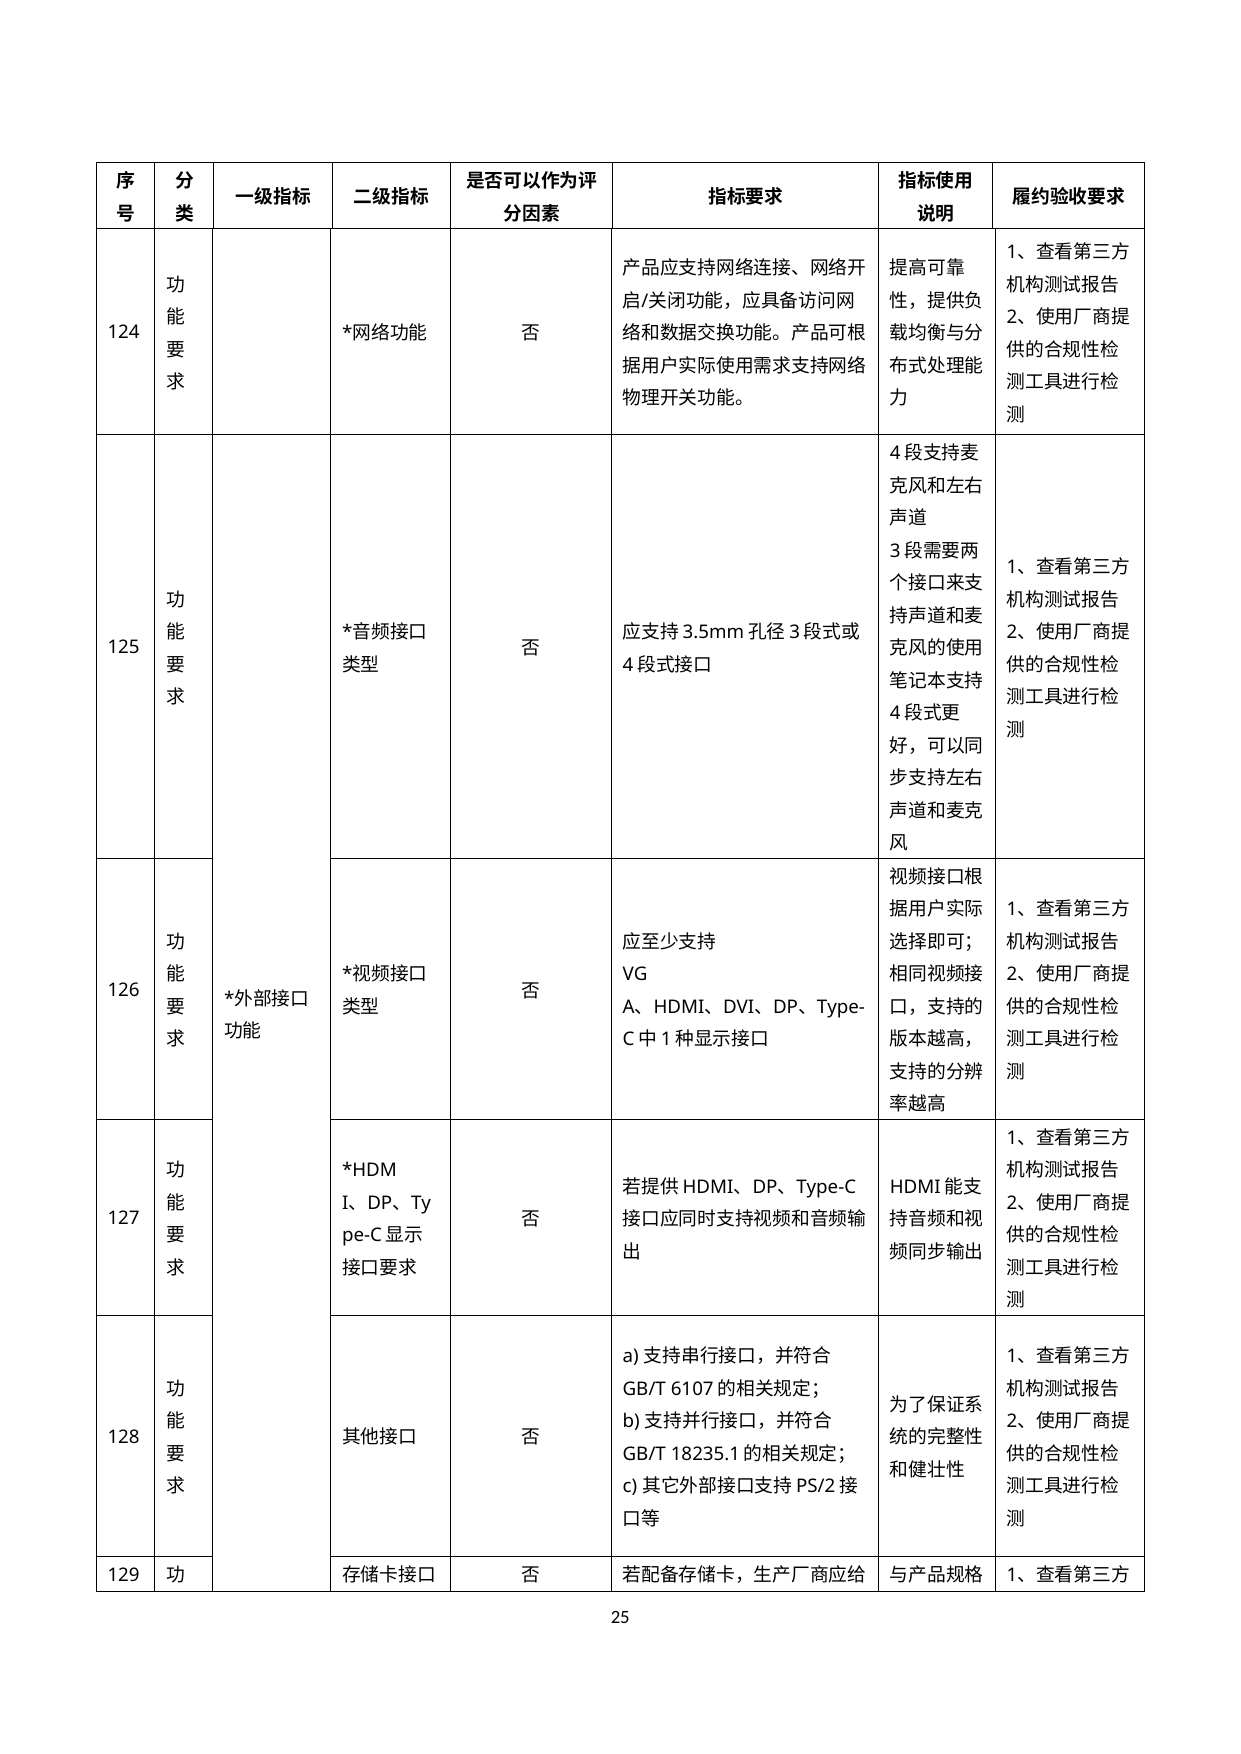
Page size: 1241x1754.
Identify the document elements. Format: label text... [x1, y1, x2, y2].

table_cell 功能要求 [155, 1120, 212, 1315]
table_header 履约验收要求 [993, 163, 1144, 228]
table_cell 1、查看第三方机构测试报告 2、使用厂商提供的合规性检测工具进行检测 [996, 859, 1144, 1119]
table_cell *音频接口类型 [331, 435, 450, 858]
table_cell 否 [451, 435, 611, 858]
table_cell 功能要求 [155, 1316, 212, 1556]
table_header 一级指标 [214, 163, 332, 228]
table_cell 应支持3.5mm孔径3段式或4段式接口 [612, 435, 878, 858]
table_cell 127 [97, 1120, 154, 1315]
table_cell 1、查看第三方机构测试报告 2、使用厂商提供的合规性检测工具进行检测 [996, 229, 1144, 434]
table_cell 产品应支持网络连接、网络开启/关闭功能，应具备访问网络和数据交换功能。产品可根据用户实际使用需求支持网络物理开关功能。 [612, 229, 878, 434]
table_cell 128 [97, 1316, 154, 1556]
table_cell 提高可靠性，提供负载均衡与分布式处理能力 [879, 229, 995, 434]
table_cell 129 [97, 1557, 154, 1591]
table_cell 1、查看第三方机构测试报告 2、使用厂商提供的合规性检测工具进行检测 [996, 1120, 1144, 1315]
table_header 指标使用说明 [879, 163, 992, 228]
table_cell 功能要求 [155, 435, 212, 858]
table_header 是否可以作为评分因素 [451, 163, 612, 228]
table_cell 与产品规格一致，用户根据需求场景选择 [879, 1557, 995, 1591]
table_header 二级指标 [333, 163, 450, 228]
table_cell 否 [451, 229, 611, 434]
table_cell 1、查看第三方机构测试报告 2、使用厂商提供的合规性检测工具进行检测 [996, 1316, 1144, 1556]
table_cell 否 [451, 1120, 611, 1315]
table_cell 功能要求 [155, 229, 212, 434]
table_cell 否 [451, 1557, 611, 1591]
table_cell 视频接口根据用户实际选择即可； 相同视频接口，支持的版本越高，支持的分辨率越高 [879, 859, 995, 1119]
table_cell 126 [97, 859, 154, 1119]
table_cell a) 支持串行接口，并符合GB/T 6107的相关规定； b) 支持并行接口，并符合GB/T 18235.1的相关规定； c) 其它外部接口支持PS/2接口等 [612, 1316, 878, 1556]
table_cell HDMI能支持音频和视频同步输出 [879, 1120, 995, 1315]
table_cell 否 [451, 859, 611, 1119]
table_cell 若配备存储卡，生产厂商应给出存储卡接口类型 [612, 1557, 878, 1591]
table_cell *外部接口功能 [213, 435, 330, 1591]
table_header 分类 [155, 163, 213, 228]
table_header 指标要求 [613, 163, 878, 228]
table_cell 功能要求 [155, 859, 212, 1119]
table_cell 若提供HDMI、DP、Type-C接口应同时支持视频和音频输出 [612, 1120, 878, 1315]
table_cell 存储卡接口类型 [331, 1557, 450, 1591]
table_cell 其他接口 [331, 1316, 450, 1556]
table_cell 否 [451, 1316, 611, 1556]
table_cell 125 [97, 435, 154, 858]
table_cell *网络功能 [331, 229, 450, 434]
table_cell *HDMI、DP、Type-C显示接口要求 [331, 1120, 450, 1315]
table_cell 1、查看第三方机构测试报告 2、使用厂商提供的合规性检测工具进行检测 [996, 435, 1144, 858]
table_header 序号 [97, 163, 154, 228]
table_cell 功能要求 [155, 1557, 212, 1591]
table_cell 1、查看第三方机构测试报告 2、使用厂商提供的合规性检测工具进行检测 [996, 1557, 1144, 1591]
table_cell 应至少支持VGA、HDMI、DVI、DP、Type-C中1种显示接口 [612, 859, 878, 1119]
table_cell 为了保证系统的完整性和健壮性 [879, 1316, 995, 1556]
table_cell 4段支持麦克风和左右声道 3段需要两个接口来支持声道和麦克风的使用 笔记本支持4段式更好，可以同步支持左右声道和麦克风 [879, 435, 995, 858]
table_cell 124 [97, 229, 154, 434]
table_cell *视频接口类型 [331, 859, 450, 1119]
